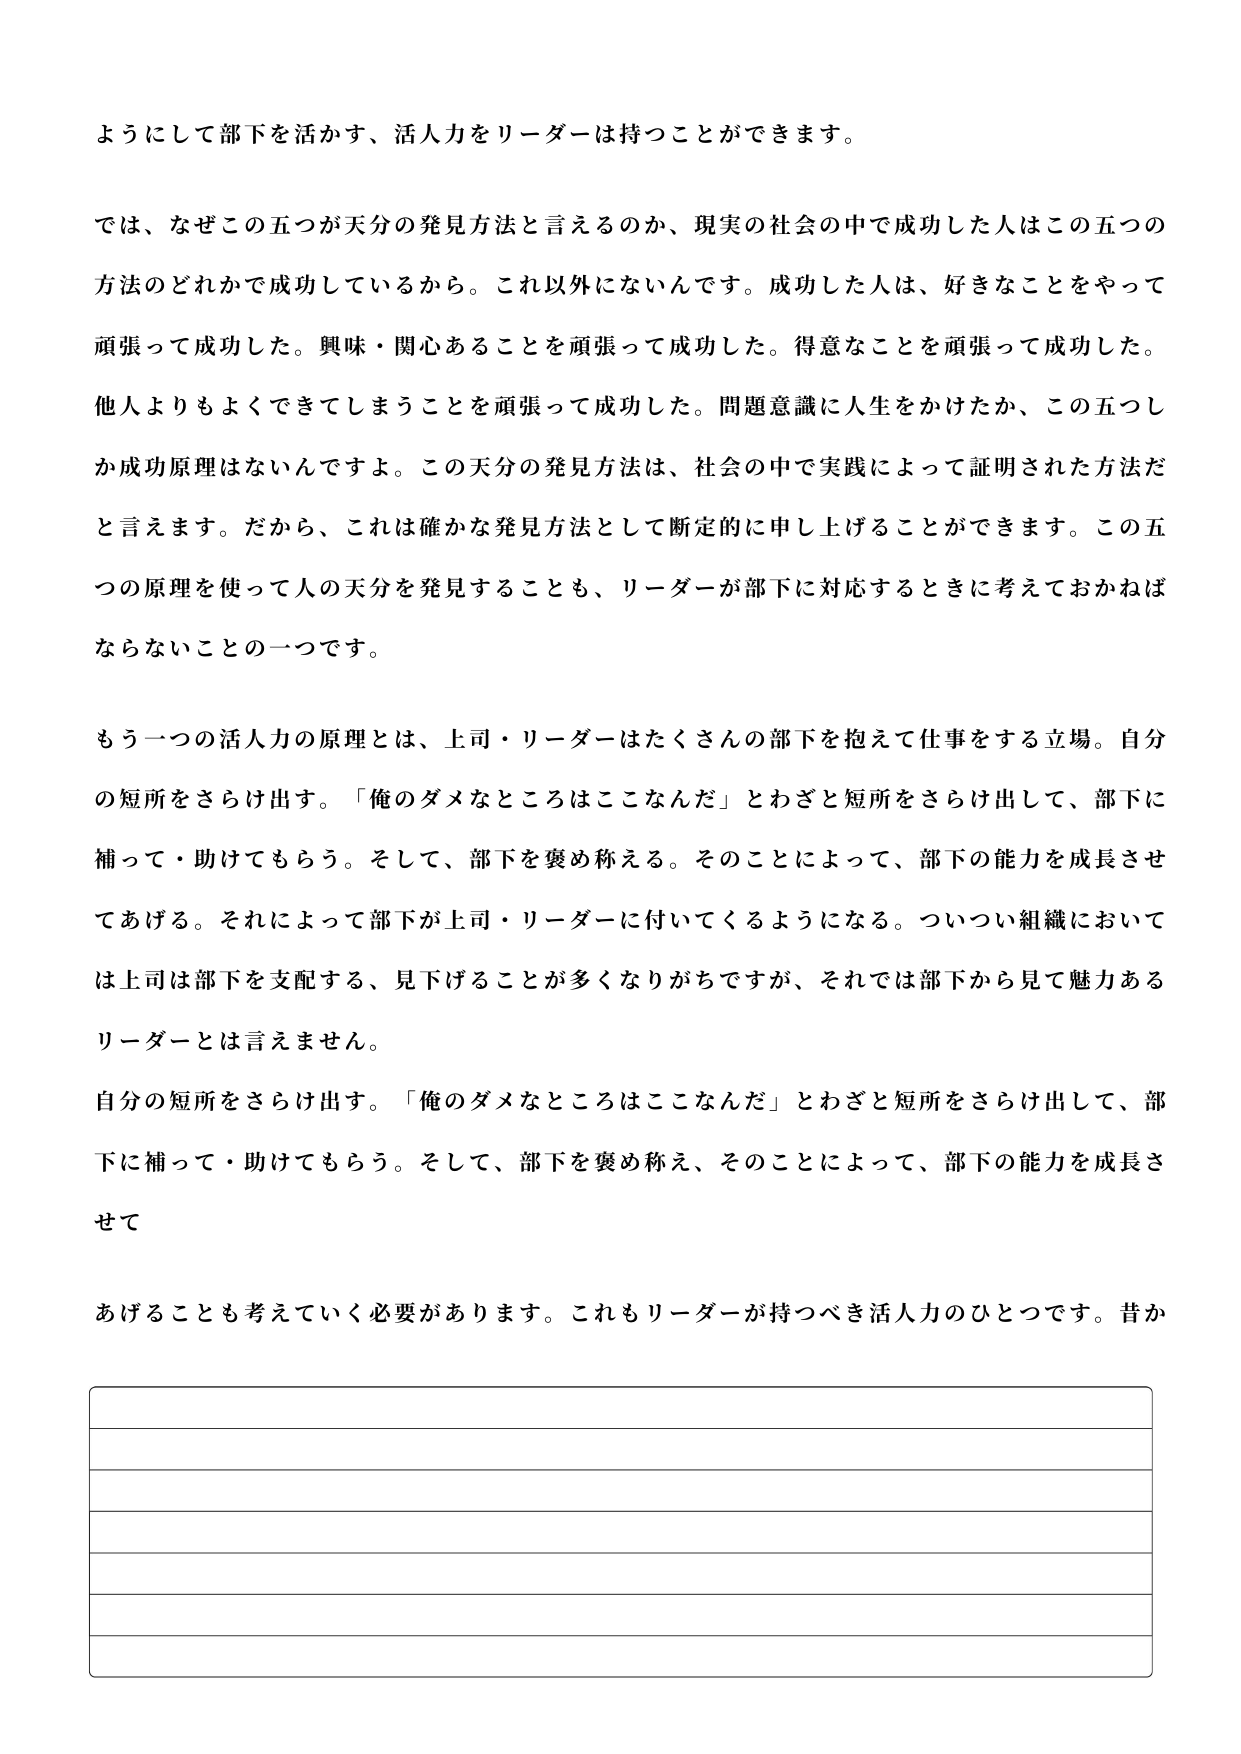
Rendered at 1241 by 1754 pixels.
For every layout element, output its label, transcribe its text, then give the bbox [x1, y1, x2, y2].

text もう一つの活人力の原理とは、上司・リーダーはたくさんの部下を抱えて仕事をする立場。自分の短所をさらけ出す。「俺のダメなところはここなんだ」とわざと短所をさらけ出して、部下に補って・助けてもらう。そして、部下を褒め称える。そのことによって、部下の能力を成長させてあげる。それによって部下が上司・リーダーに付いてくるようになる。ついつい組織においては上司は部下を支配する、見下げることが多くなりがちですが、それでは部下から見て魅力あるリーダーとは言えません。 [94, 707, 1169, 1070]
picture [88, 1386, 1153, 1678]
text では、なぜこの五つが天分の発見方法と言えるのか、現実の社会の中で成功した人はこの五つの方法のどれかで成功しているから。これ以外にないんです。成功した人は、好きなことをやって頑張って成功した。興味・関心あることを頑張って成功した。得意なことを頑張って成功した。他人よりもよくできてしまうことを頑張って成功した。問題意識に人生をかけたか、この五つしか成功原理はないんですよ。この天分の発見方法は、社会の中で実践によって証明された方法だと言えます。だから、これは確かな発見方法として断定的に申し上げることができます。この五つの原理を使って人の天分を発見することも、リーダーが部下に対応するときに考えておかねばならないことの一つです。 [94, 194, 1169, 677]
text 自分の短所をさらけ出す。「俺のダメなところはここなんだ」とわざと短所をさらけ出して、部下に補って・助けてもらう。そして、部下を褒め称え、そのことによって、部下の能力を成長させて [94, 1070, 1169, 1251]
